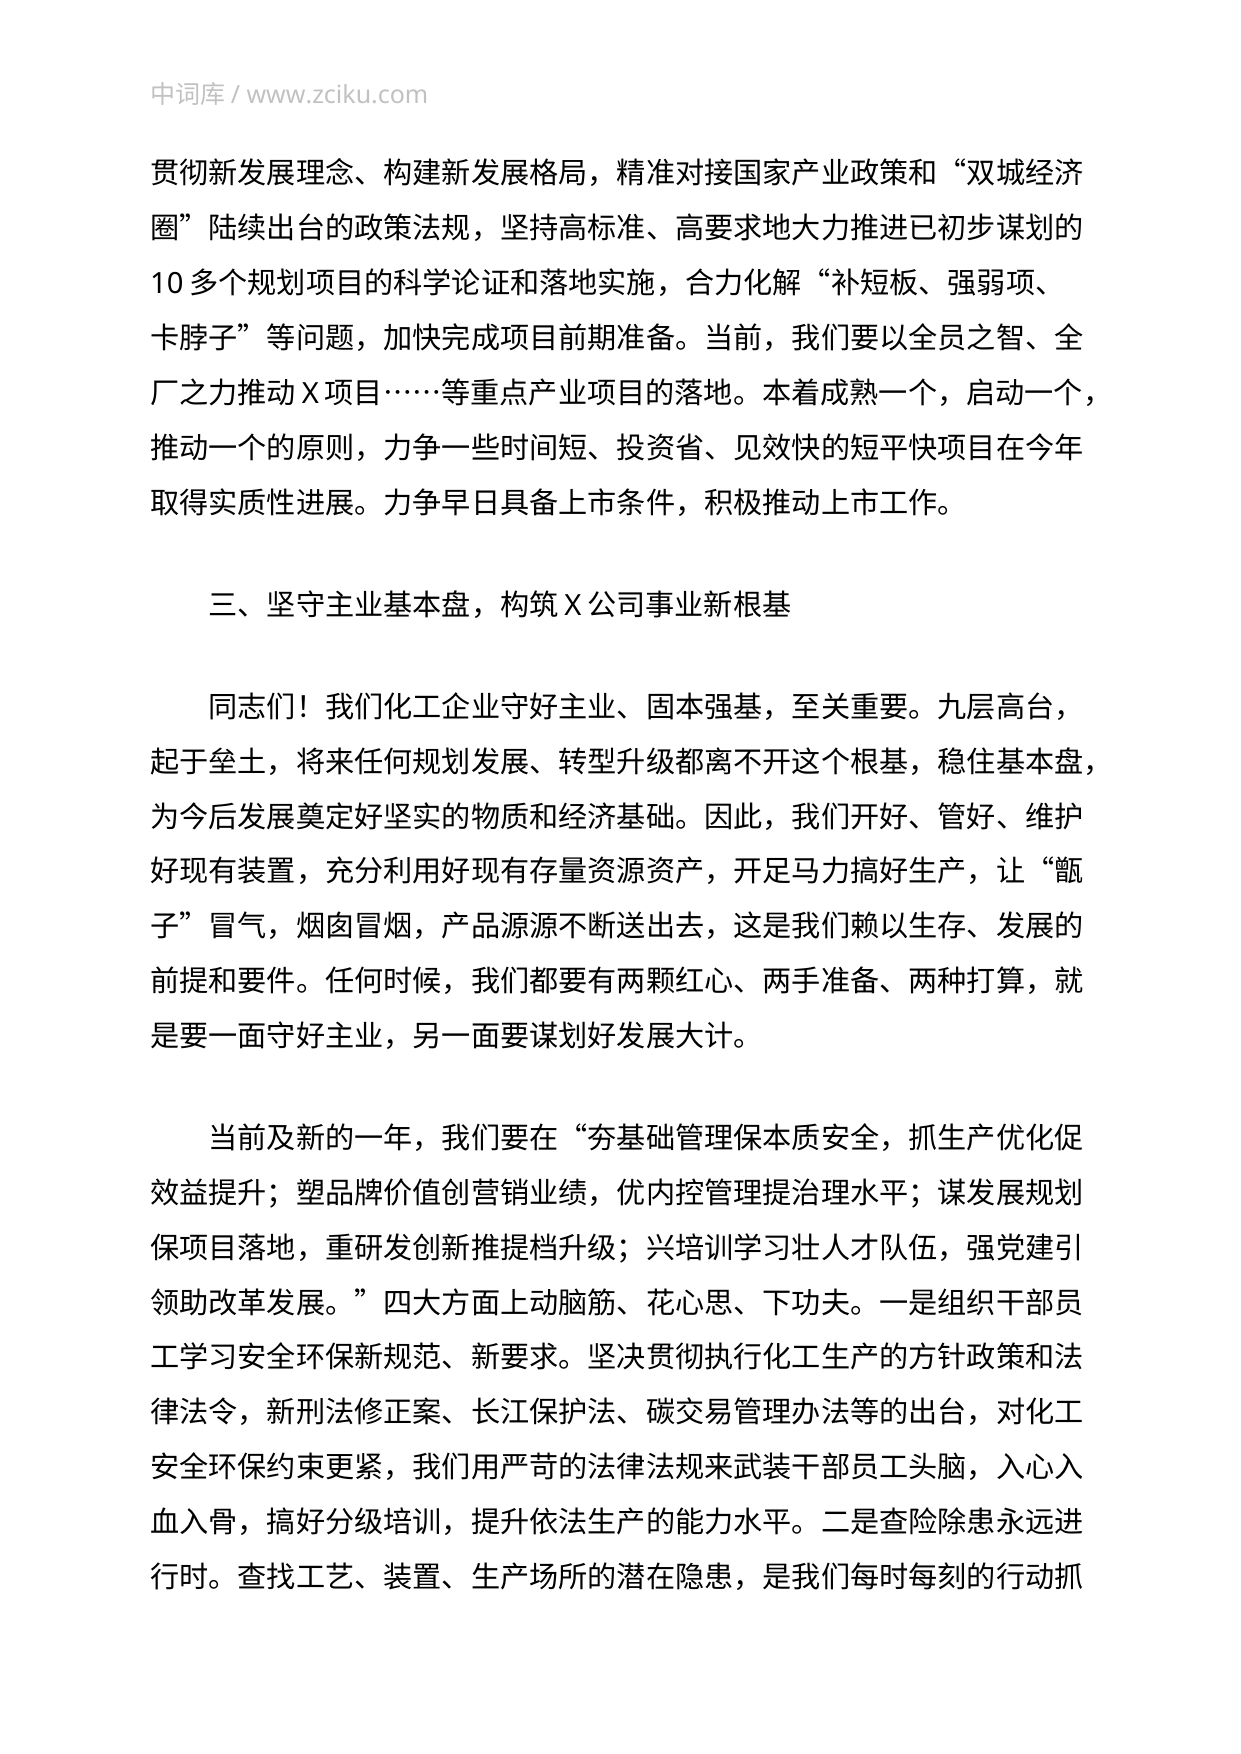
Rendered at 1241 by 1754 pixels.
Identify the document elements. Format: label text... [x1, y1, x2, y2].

text 同志们！我们化工企业守好主业、固本强基，至关重要。九层高台，起于垒土，将来任何规划发展、转型升级都离不开这个根基，稳住基本盘，为今后发展奠定好坚实的物质和经济基础。因此，我们开好、管好、维护好现有装置，充分利用好现有存量资源资产，开足马力搞好生产，让“甑子”冒气，烟囱冒烟，产品源源不断送出去，这是我们赖以生存、发展的前提和要件。任何时候，我们都要有两颗红心、两手准备、两种打算，就是要一面守好主业，另一面要谋划好发展大计。 [150, 683, 1090, 1055]
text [150, 150, 1090, 522]
text 三、坚守主业基本盘，构筑X公司事业新根基 [150, 581, 1090, 624]
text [150, 1114, 1090, 1596]
